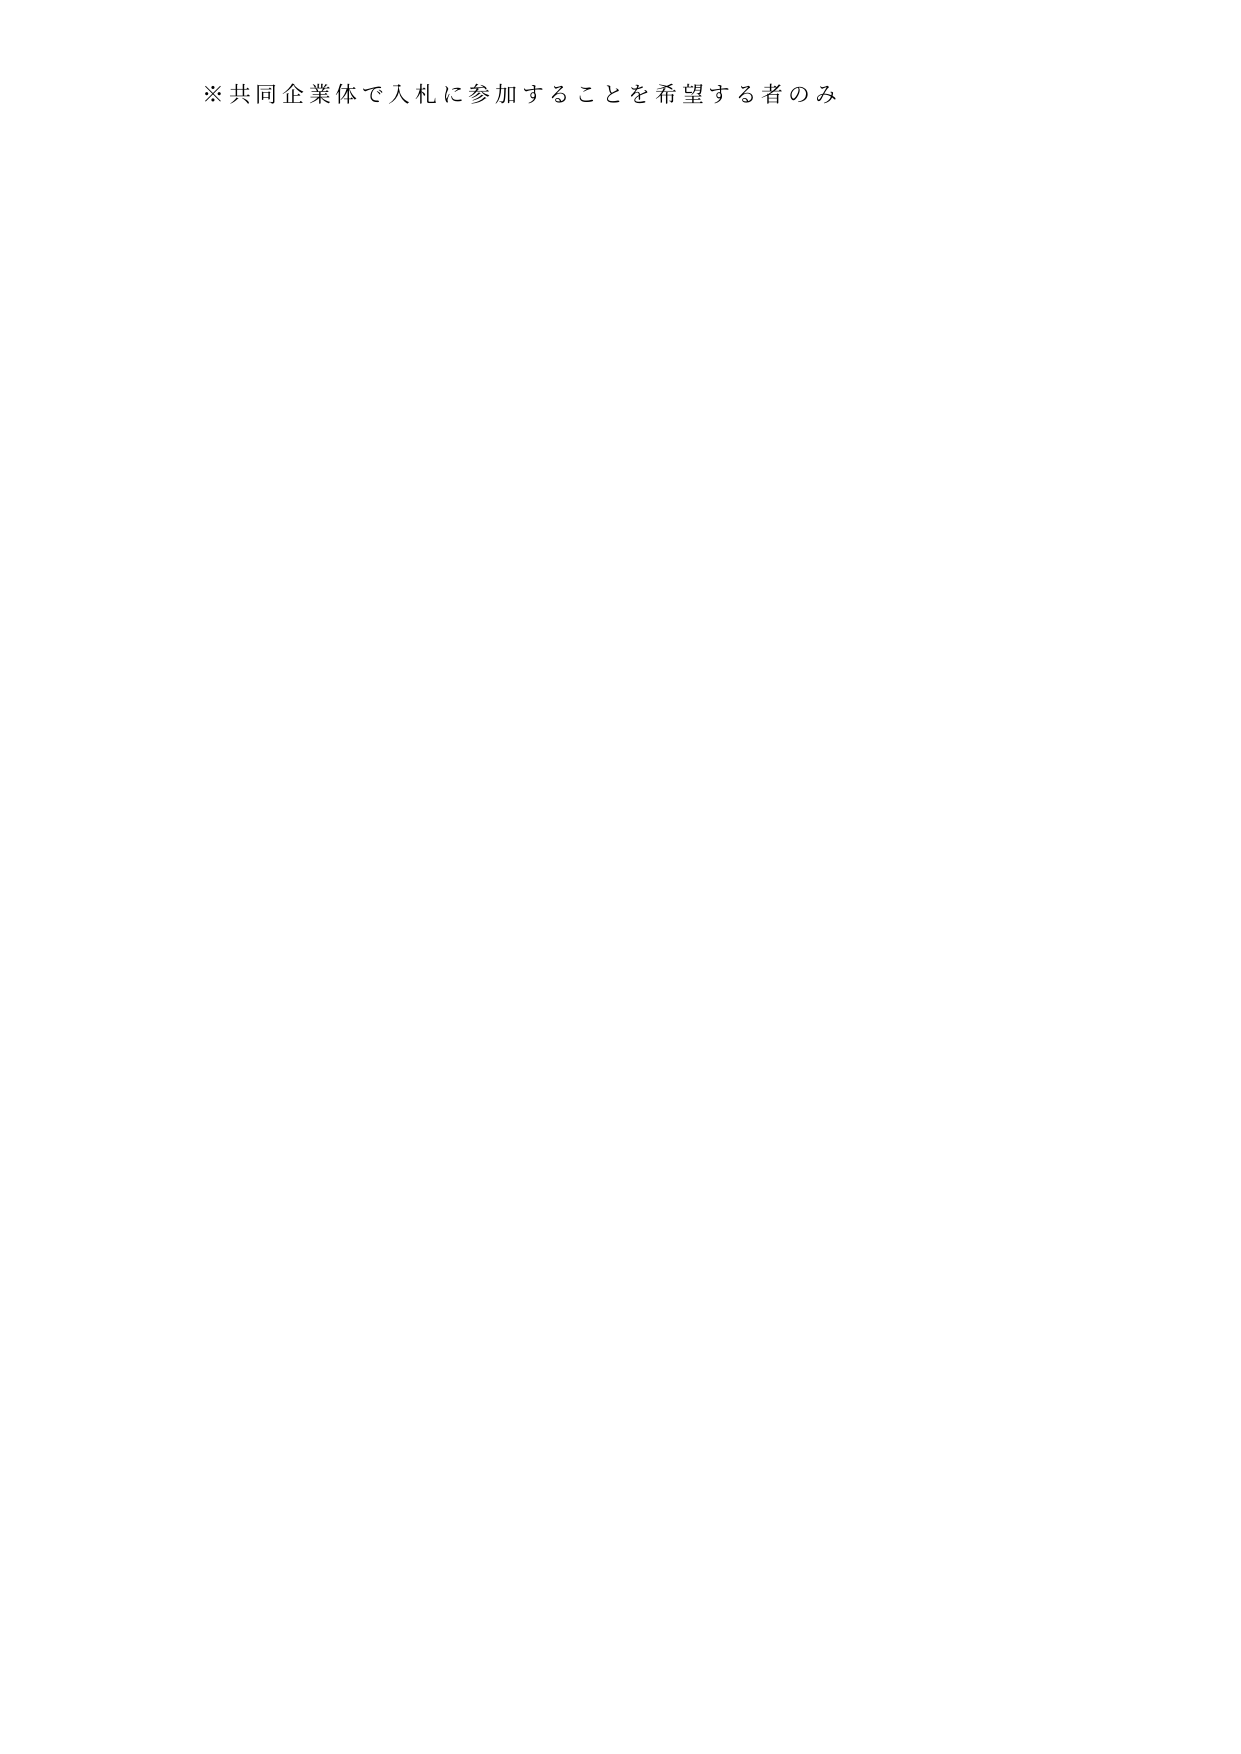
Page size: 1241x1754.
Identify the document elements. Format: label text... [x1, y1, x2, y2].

text ※共同企業体で入札に参加することを希望する者のみ [149, 76, 1136, 111]
